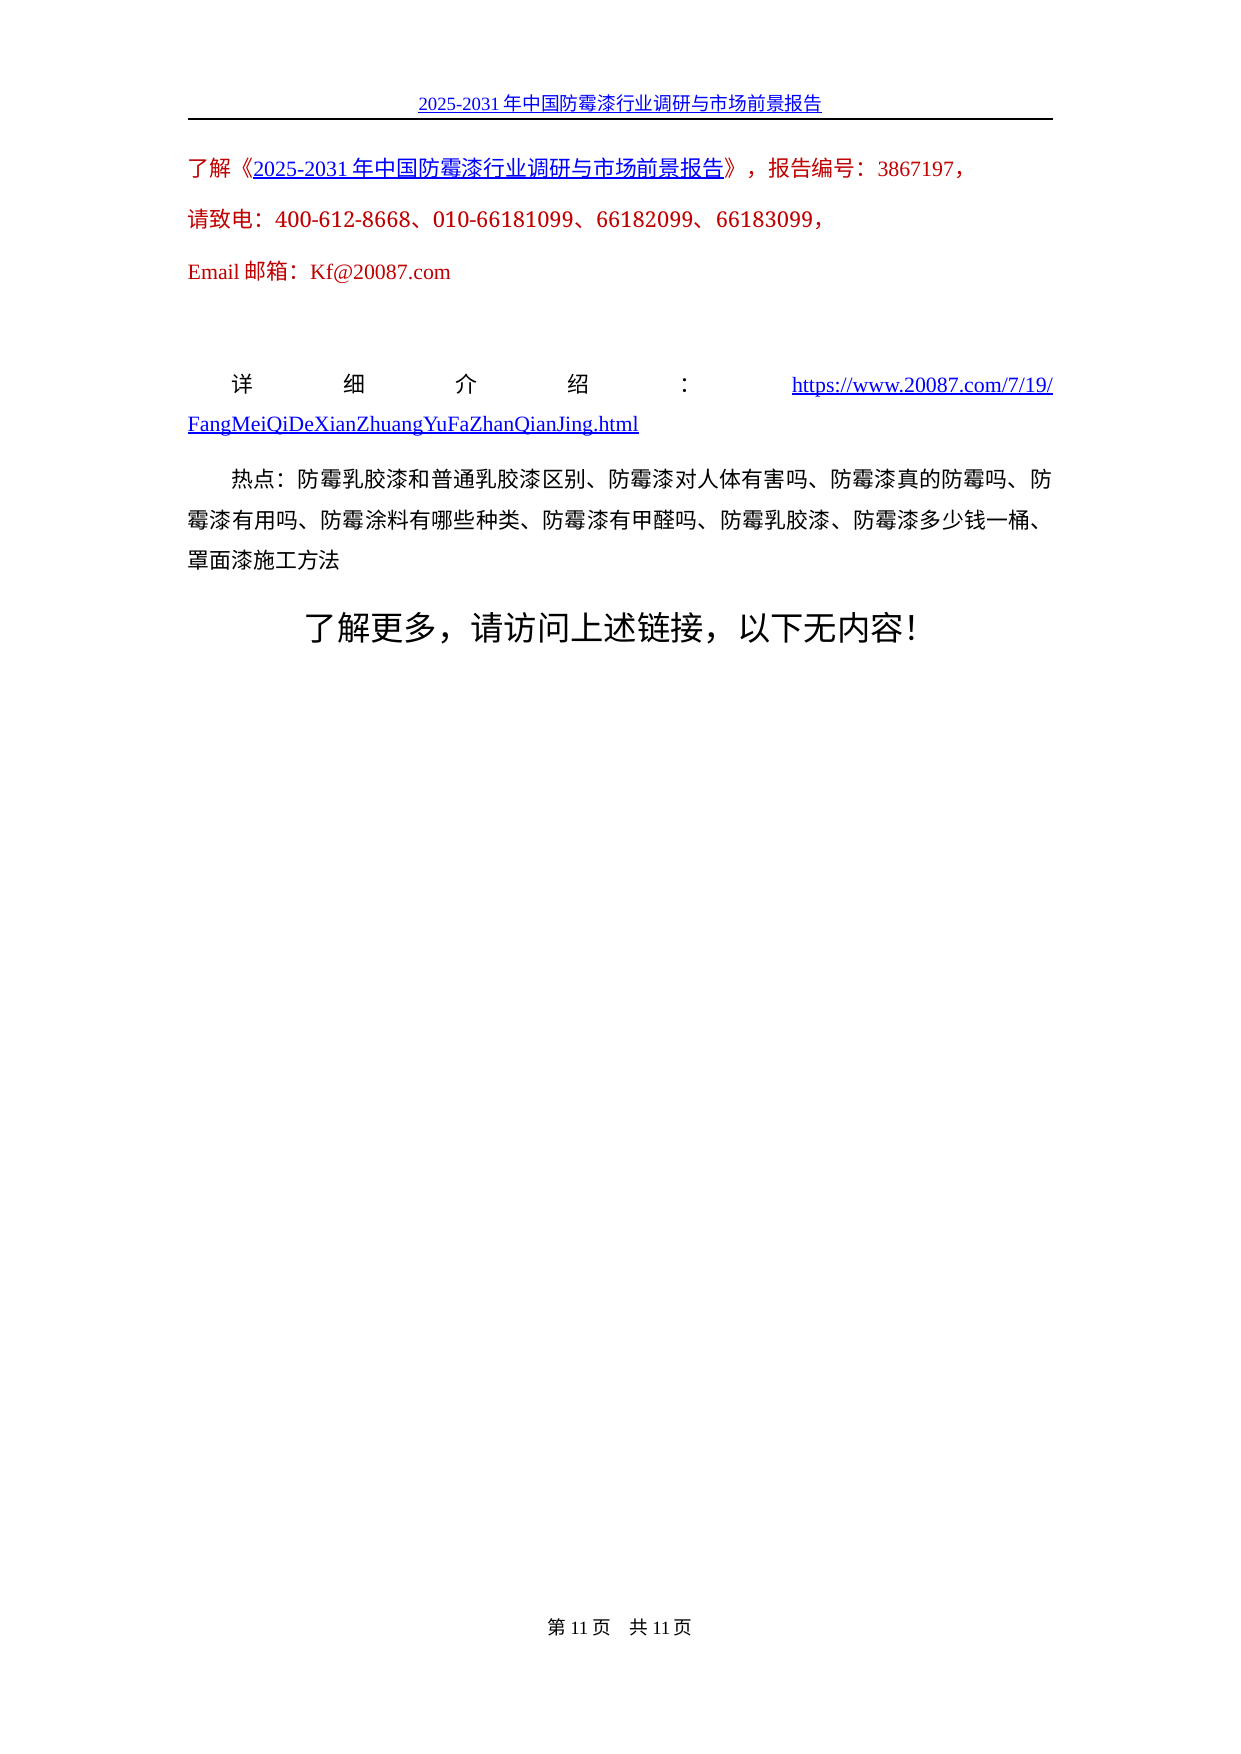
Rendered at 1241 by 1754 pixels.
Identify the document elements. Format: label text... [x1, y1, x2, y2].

title 了解更多，请访问上述链接，以下无内容！ [187, 593, 1053, 658]
text 了解《2025-2031年中国防霉漆行业调研与市场前景报告》，报告编号：3867197， [187, 150, 1053, 183]
text 详细介绍：https://www.20087.com/7/19/FangMeiQiDeXianZhuangYuFaZhanQianJing.html [187, 366, 1053, 439]
text Email邮箱：Kf@20087.com [187, 253, 1053, 286]
text 请致电：400-612-8668、010-66181099、66182099、66183099， [187, 202, 1053, 234]
text 热点：防霉乳胶漆和普通乳胶漆区别、防霉漆对人体有害吗、防霉漆真的防霉吗、防霉漆有用吗、防霉涂料有哪些种类、防霉漆有甲醛吗、防霉乳胶漆、防霉漆多少钱一桶、罩面漆施工方法 [187, 462, 1053, 576]
